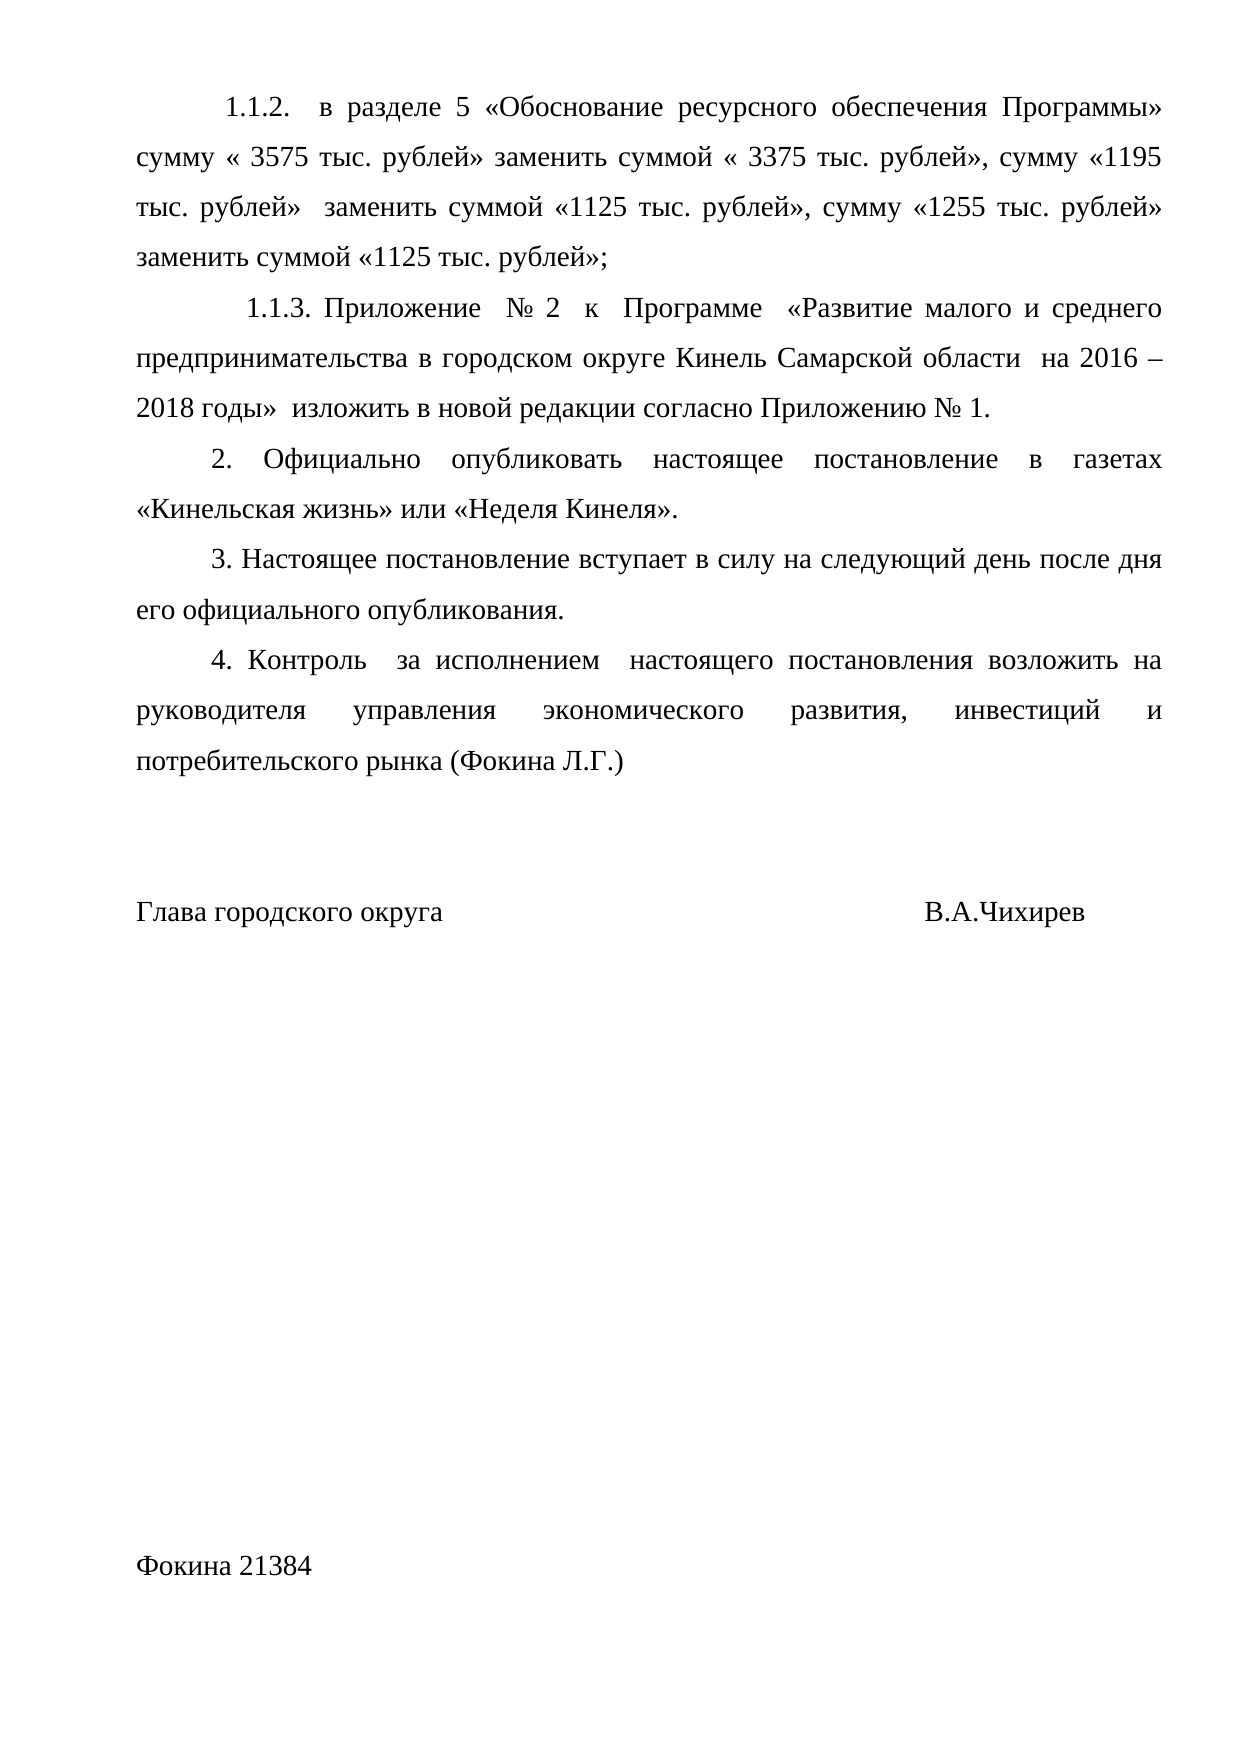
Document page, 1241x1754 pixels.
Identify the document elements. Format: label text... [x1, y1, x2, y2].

text Фокина 21384 [136, 1548, 1163, 1581]
text 4. Контроль за исполнением настоящего постановления возложить на руководителя управления экономического развития, инвестиций и потребительского рынка (Фокина Л.Г.) [136, 642, 1163, 776]
text 2. Официально опубликовать настоящее постановление в газетах «Кинельская жизнь» или «Неделя Кинеля». [136, 441, 1163, 525]
text 1.1.2. в разделе 5 «Обоснование ресурсного обеспечения Программы» сумму « 3575 тыс. рублей» заменить суммой « 3375 тыс. рублей», сумму «1195 тыс. рублей» заменить суммой «1125 тыс. рублей», сумму «1255 тыс. рублей» заменить суммой «1125 тыс. рублей»; [136, 89, 1163, 273]
text 1.1.3. Приложение № 2 к Программе «Развитие малого и среднего предпринимательства в городском округе Кинель Самарской области на 2016 – 2018 годы» изложить в новой редакции согласно Приложению № 1. [136, 290, 1163, 424]
text Глава городского округа В.А.Чихирев [136, 894, 1163, 927]
text 3. Настоящее постановление вступает в силу на следующий день после дня его официального опубликования. [136, 541, 1163, 625]
